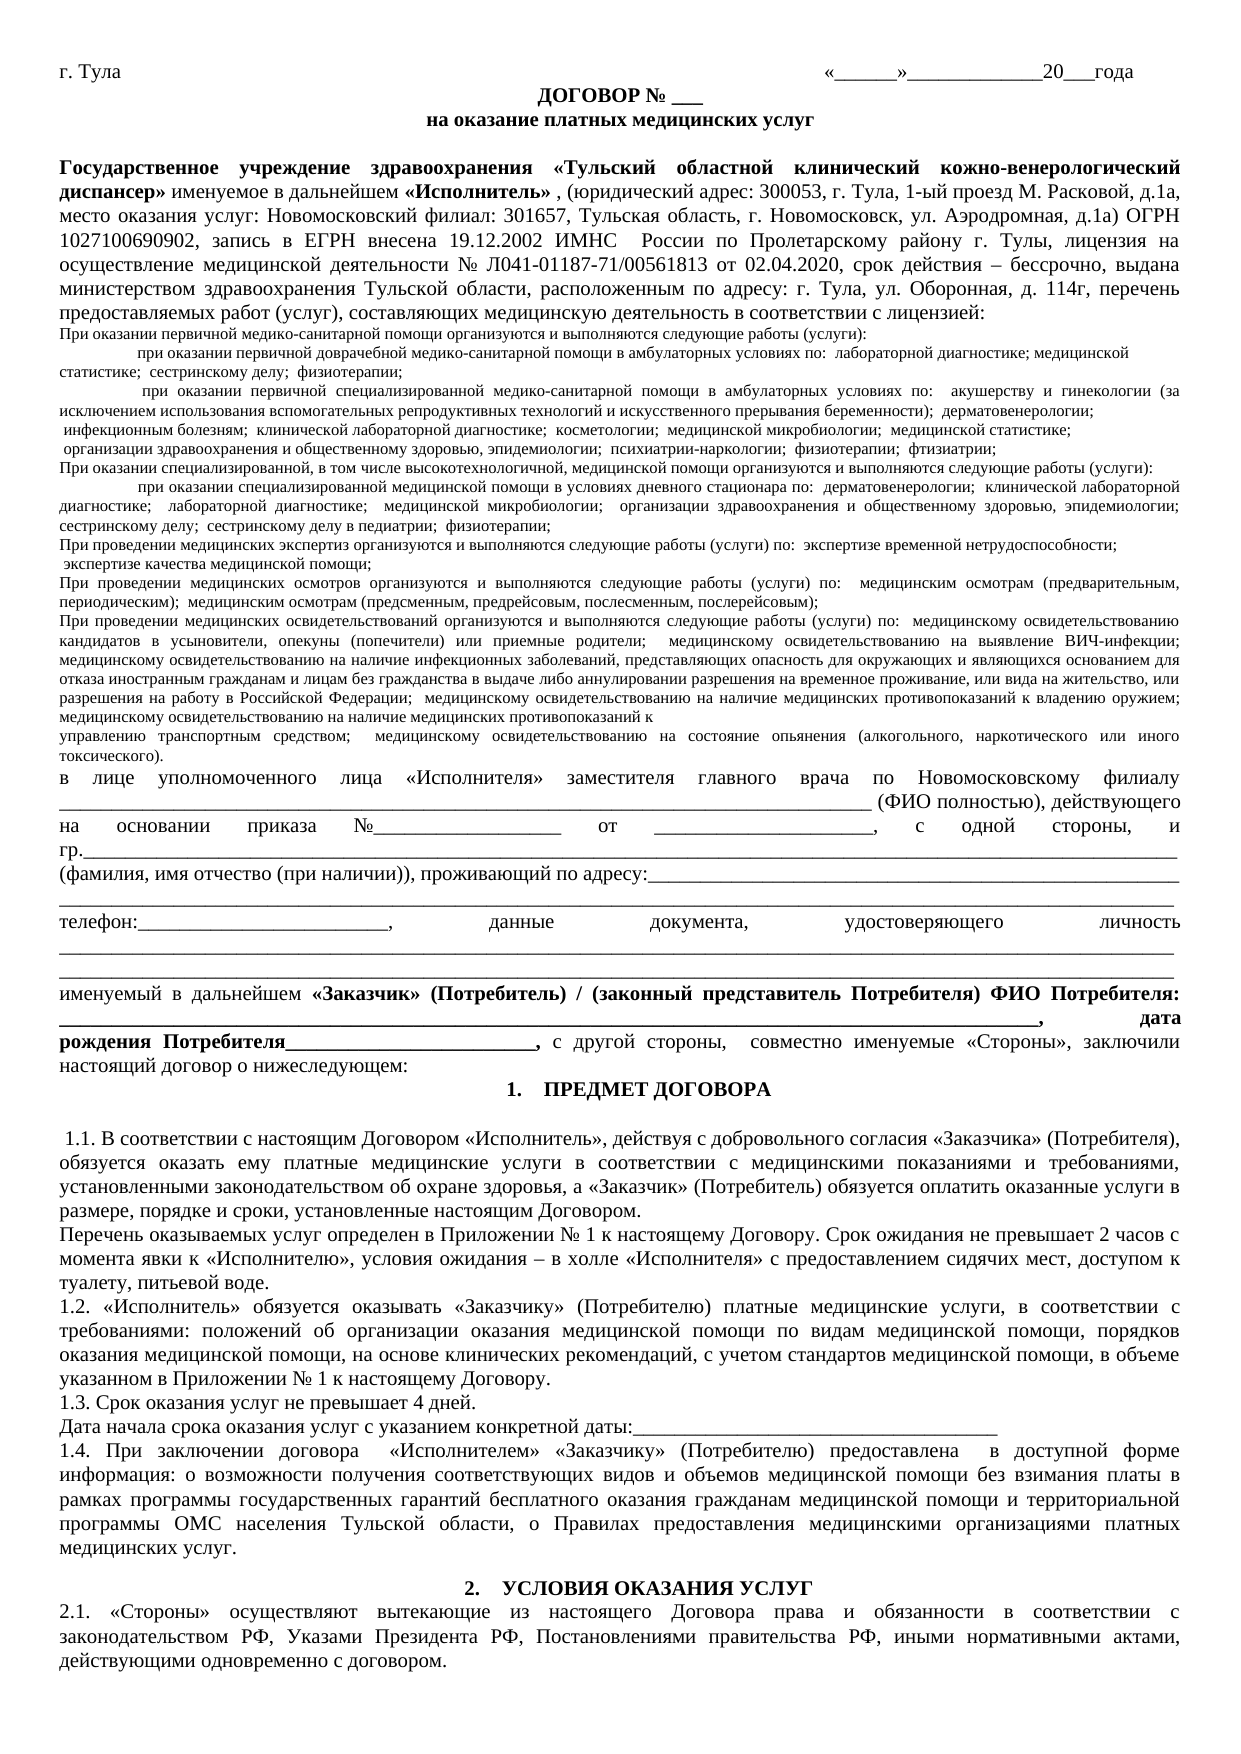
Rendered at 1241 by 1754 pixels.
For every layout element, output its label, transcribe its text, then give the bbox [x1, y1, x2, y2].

text г. Тула «______»_____________20___года [59, 59, 1181, 83]
text при оказании специализированной медицинской помощи в условиях дневного стационара по: дерматовенерологии; клинической лабораторной диагностике; лабораторной диагностике; медицинской микробиологии; организации здравоохранения и общественному здоровью, эпидемиологии; сестринскому делу; сестринскому делу в педиатрии; физиотерапии; [59, 477, 1181, 534]
text Дата начала срока оказания услуг с указанием конкретной даты:___________________________________ [59, 1414, 1181, 1438]
text ДОГОВОР № ___ [59, 83, 1181, 107]
text Государственное учреждение здравоохранения «Тульский областной клинический кожно-венерологический диспансер» именуемое в дальнейшем «Исполнитель» , (юридический адрес: 300053, г. Тула, 1-ый проезд М. Расковой, д.1а, место оказания услуг: Новомосковский филиал: 301657, Тульская область, г. Новомосковск, ул. Аэродромная, д.1а) ОГРН 1027100690902, запись в ЕГРН внесена 19.12.2002 ИМНС России по Пролетарскому району г. Тулы, лицензия на осуществление медицинской деятельности № Л041-01187-71/00561813 от 02.04.2020, срок действия – бессрочно, выдана министерством здравоохранения Тульской области, расположенным по адресу: г. Тула, ул. Оборонная, д. 114г, перечень предоставляемых работ (услуг), составляющих медицинскую деятельность в соответствии с лицензией: [59, 155, 1181, 324]
list УСЛОВИЯ ОКАЗАНИЯ УСЛУГ [97, 1575, 1181, 1599]
text управлению транспортным средством; медицинскому освидетельствованию на состояние опьянения (алкогольного, наркотического или иного токсического). [59, 726, 1181, 764]
text телефон:________________________, данные документа, удостоверяющего личность ___________________________________________________________________________________________________________ [59, 909, 1181, 957]
text именуемый в дальнейшем «Заказчик» (Потребитель) / (законный представитель Потребителя) ФИО Потребителя: ______________________________________________________________________________________________, дата рождения Потребителя________________________, с другой стороны, совместно именуемые «Стороны», заключили настоящий договор о нижеследующем: [59, 981, 1181, 1077]
text при оказании первичной доврачебной медико-санитарной помощи в амбулаторных условиях по: лабораторной диагностике; медицинской статистике; сестринскому делу; физиотерапии; [59, 343, 1181, 381]
text ___________________________________________________________________________________________________________ [59, 957, 1181, 981]
text При проведении медицинских освидетельствований организуются и выполняются следующие работы (услуги) по: медицинскому освидетельствованию кандидатов в усыновители, опекуны (попечители) или приемные родители; медицинскому освидетельствованию на выявление ВИЧ-инфекции; медицинскому освидетельствованию на наличие инфекционных заболеваний, представляющих опасность для окружающих и являющихся основанием для отказа иностранным гражданам и лицам без гражданства в выдаче либо аннулировании разрешения на временное проживание, или вида на жительство, или разрешения на работу в Российской Федерации; медицинскому освидетельствованию на наличие медицинских противопоказаний к владению оружием; медицинскому освидетельствованию на наличие медицинских противопоказаний к [59, 611, 1181, 726]
text Перечень оказываемых услуг определен в Приложении № 1 к настоящему Договору. Срок ожидания не превышает 2 часов с момента явки к «Исполнителю», условия ожидания – в холле «Исполнителя» с предоставлением сидячих мест, доступом к туалету, питьевой воде. [59, 1222, 1181, 1294]
text ___________________________________________________________________________________________________________ [59, 885, 1181, 909]
text При проведении медицинских экспертиз организуются и выполняются следующие работы (услуги) по: экспертизе временной нетрудоспособности; [59, 534, 1181, 554]
text 2.1. «Стороны» осуществляют вытекающие из настоящего Договора права и обязанности в соответствии с законодательством РФ, Указами Президента РФ, Постановлениями правительства РФ, иными нормативными актами, действующими одновременно с договором. [59, 1599, 1181, 1672]
text 1.3. Срок оказания услуг не превышает 4 дней. [59, 1390, 1181, 1414]
text При проведении медицинских осмотров организуются и выполняются следующие работы (услуги) по: медицинским осмотрам (предварительным, периодическим); медицинским осмотрам (предсменным, предрейсовым, послесменным, послерейсовым); [59, 573, 1181, 611]
text экспертизе качества медицинской помощи; [59, 554, 1181, 573]
text на оказание платных медицинских услуг [59, 107, 1181, 131]
text 1.1. В соответствии с настоящим Договором «Исполнитель», действуя с добровольного согласия «Заказчика» (Потребителя), обязуется оказать ему платные медицинские услуги в соответствии с медицинскими показаниями и требованиями, установленными законодательством об охране здоровья, а «Заказчик» (Потребитель) обязуется оплатить оказанные услуги в размере, порядке и сроки, установленные настоящим Договором. [59, 1126, 1181, 1222]
text 1.2. «Исполнитель» обязуется оказывать «Заказчику» (Потребителю) платные медицинские услуги, в соответствии с требованиями: положений об организации оказания медицинской помощи по видам медицинской помощи, порядков оказания медицинской помощи, на основе клинических рекомендаций, с учетом стандартов медицинской помощи, в объеме указанном в Приложении № 1 к настоящему Договору. [59, 1294, 1181, 1390]
text инфекционным болезням; клинической лабораторной диагностике; косметологии; медицинской микробиологии; медицинской статистике; [59, 419, 1181, 439]
text При оказании специализированной, в том числе высокотехнологичной, медицинской помощи организуются и выполняются следующие работы (услуги): [59, 458, 1181, 477]
text в лице уполномоченного лица «Исполнителя» заместителя главного врача по Новомосковскому филиалу ______________________________________________________________________________ (ФИО полностью), действующего на основании приказа №__________________ от _____________________, с одной стороны, и гр._________________________________________________________________________________________________________ (фамилия, имя отчество (при наличии)), проживающий по адресу:___________________________________________________ [59, 764, 1181, 885]
text При оказании первичной медико-санитарной помощи организуются и выполняются следующие работы (услуги): [59, 324, 1181, 343]
text 1.4. При заключении договора «Исполнителем» «Заказчику» (Потребителю) предоставлена в доступной форме информация: о возможности получения соответствующих видов и объемов медицинской помощи без взимания платы в рамках программы государственных гарантий бесплатного оказания гражданам медицинской помощи и территориальной программы ОМС населения Тульской области, о Правилах предоставления медицинскими организациями платных медицинских услуг. [59, 1438, 1181, 1559]
list ПРЕДМЕТ ДОГОВОРА [97, 1077, 1181, 1101]
text при оказании первичной специализированной медико-санитарной помощи в амбулаторных условиях по: акушерству и гинекологии (за исключением использования вспомогательных репродуктивных технологий и искусственного прерывания беременности); дерматовенерологии; [59, 381, 1181, 419]
text организации здравоохранения и общественному здоровью, эпидемиологии; психиатрии-наркологии; физиотерапии; фтизиатрии; [59, 439, 1181, 458]
